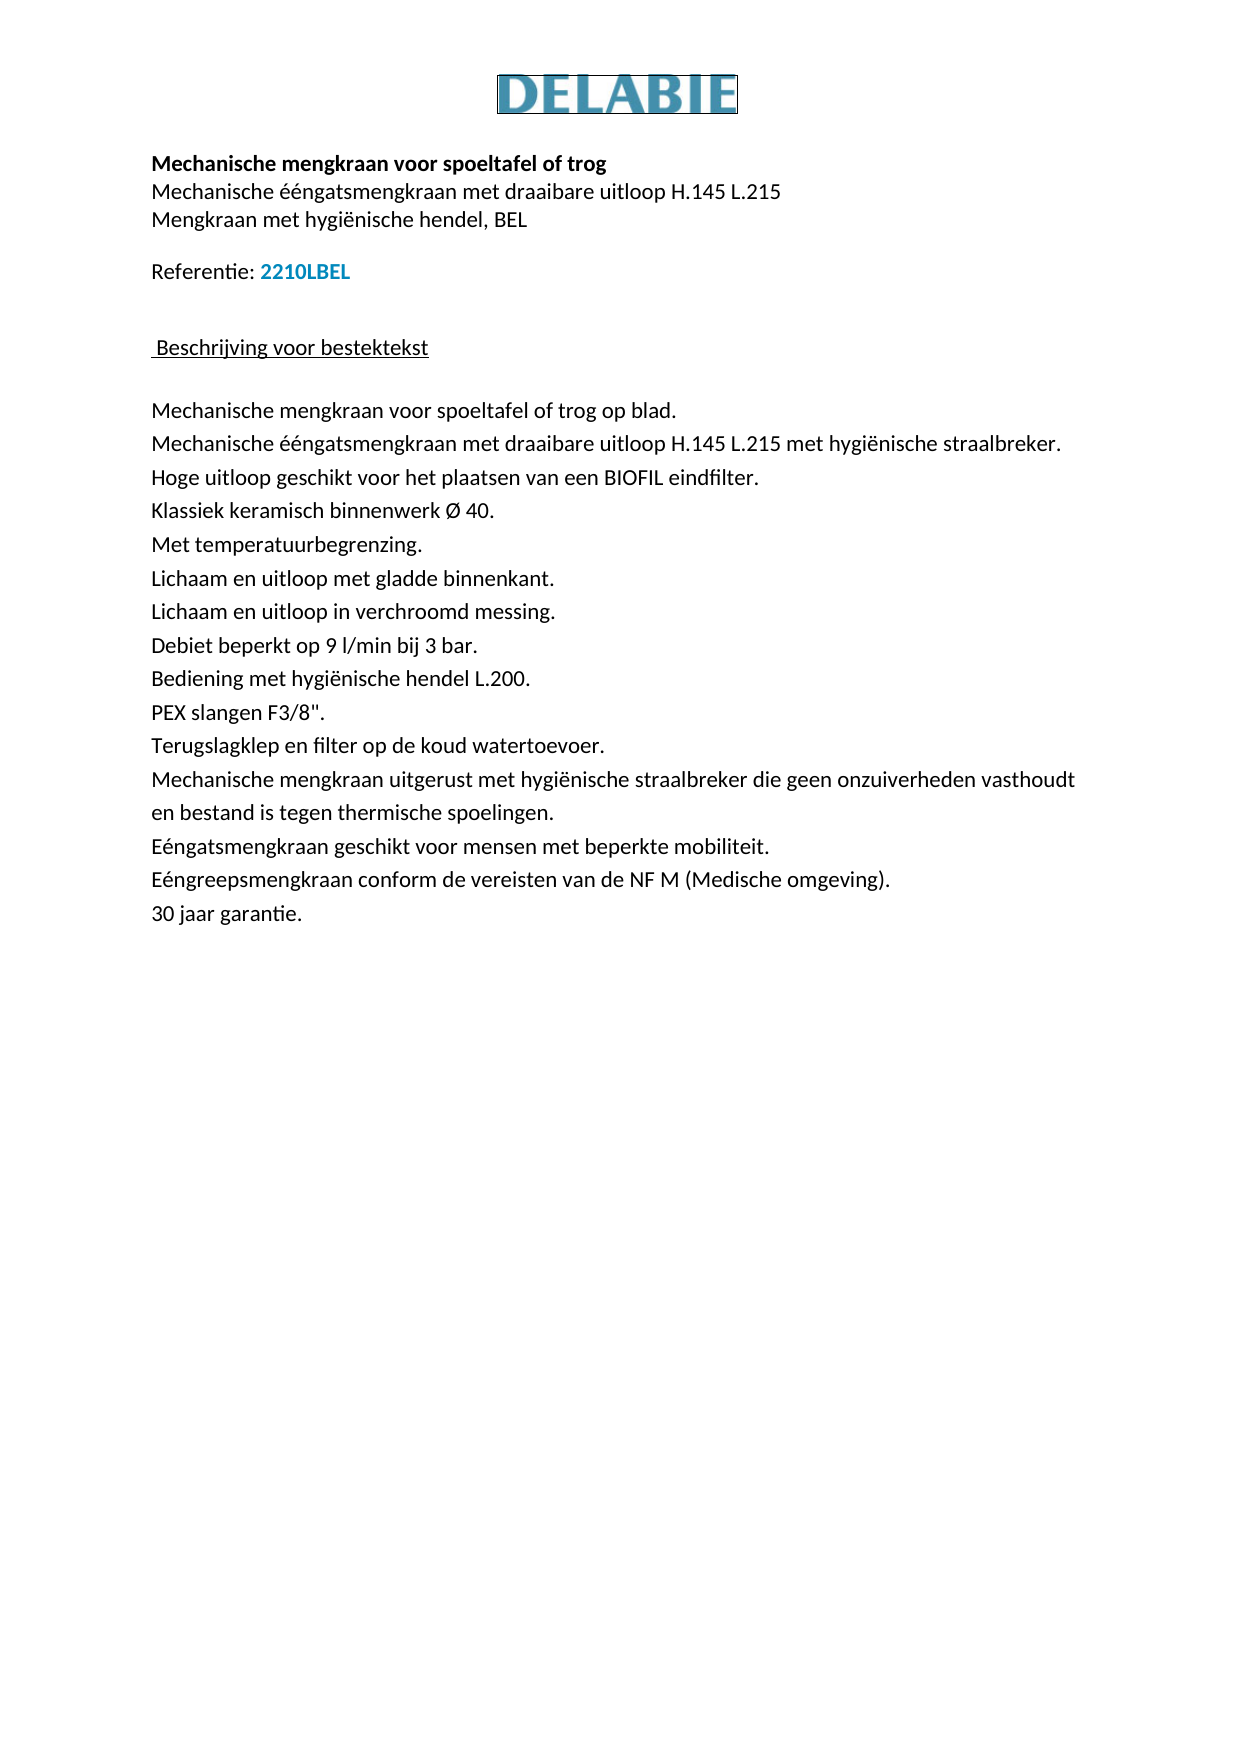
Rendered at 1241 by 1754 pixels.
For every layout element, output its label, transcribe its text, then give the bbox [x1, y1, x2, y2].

text PEX slangen F3/8". [151, 698, 1084, 726]
text Debiet beperkt op 9 l/min bij 3 bar. [151, 631, 1084, 659]
text Hoge uitloop geschikt voor het plaatsen van een BIOFIL eindfilter. [151, 463, 1084, 491]
text Mechanische ééngatsmengkraan met draaibare uitloop H.145 L.215 met hygiënische straalbreker. [151, 429, 1084, 458]
text Bediening met hygiënische hendel L.200. [151, 664, 1084, 692]
text 30 jaar garantie. [151, 899, 1084, 927]
text Eéngreepsmengkraan conform de vereisten van de NF M (Medische omgeving). [151, 866, 1084, 894]
text Lichaam en uitloop in verchroomd messing. [151, 597, 1084, 625]
text Mengkraan met hygiënische hendel, BEL [151, 205, 1084, 233]
text Mechanische ééngatsmengkraan met draaibare uitloop H.145 L.215 [151, 177, 1084, 205]
text Lichaam en uitloop met gladde binnenkant. [151, 564, 1084, 592]
text Terugslagklep en filter op de koud watertoevoer. [151, 731, 1084, 759]
text Met temperatuurbegrenzing. [151, 530, 1084, 558]
text Mechanische mengkraan uitgerust met hygiënische straalbreker die geen onzuiverheden vasthoudt en bestand is tegen thermische spoelingen. [151, 765, 1084, 827]
text Referentie: 2210LBEL [151, 257, 1084, 285]
picture [498, 76, 737, 113]
text Eéngatsmengkraan geschikt voor mensen met beperkte mobiliteit. [151, 832, 1084, 860]
text Mechanische mengkraan voor spoeltafel of trog [151, 149, 1084, 177]
text Mechanische mengkraan voor spoeltafel of trog op blad. [151, 396, 1084, 424]
text Klassiek keramisch binnenwerk Ø 40. [151, 497, 1084, 525]
text Beschrijving voor bestektekst [151, 333, 1084, 361]
